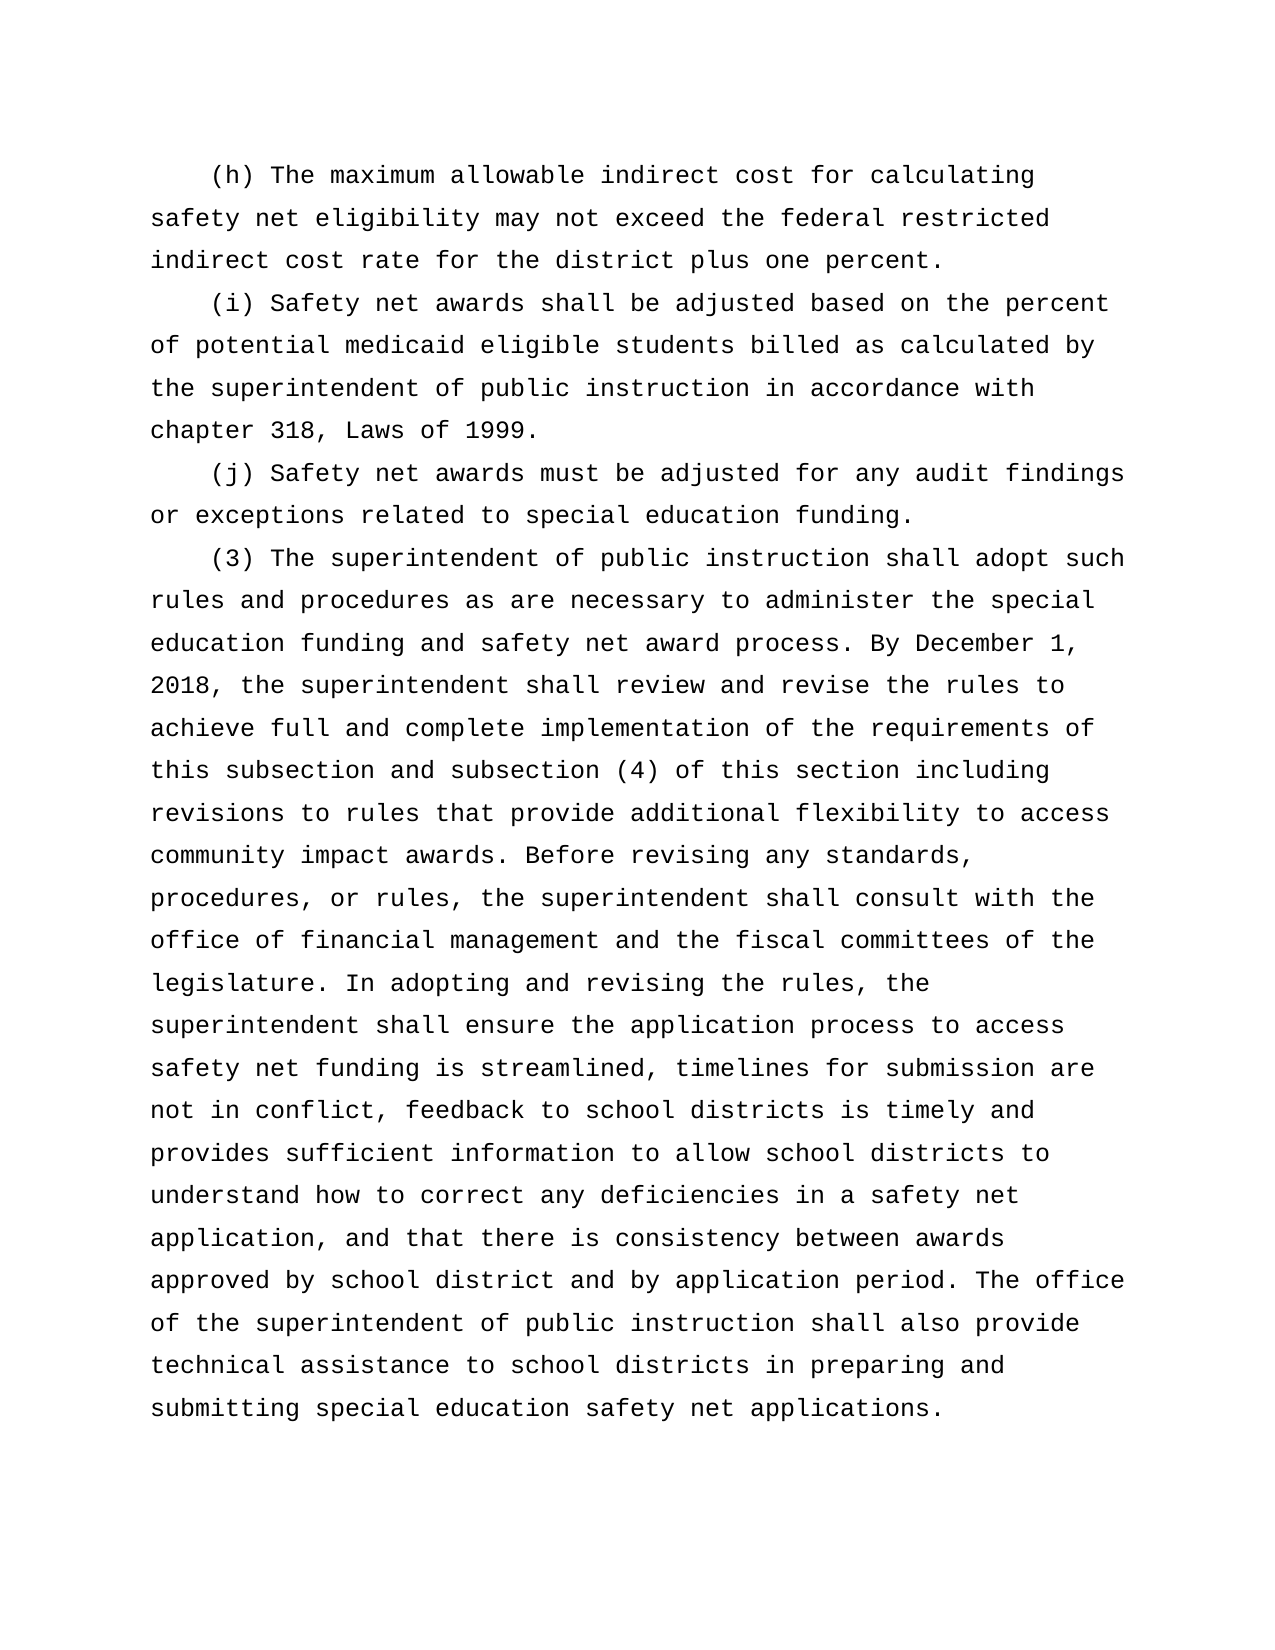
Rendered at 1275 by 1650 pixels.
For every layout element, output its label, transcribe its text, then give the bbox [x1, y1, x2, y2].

text (h) The maximum allowable indirect cost for calculating safety net eligibility may not exceed the federal restricted indirect cost rate for the district plus one percent. [150, 150, 1125, 277]
text (j) Safety net awards must be adjusted for any audit findings or exceptions related to special education funding. [150, 447, 1125, 532]
text (i) Safety net awards shall be adjusted based on the percent of potential medicaid eligible students billed as calculated by the superintendent of public instruction in accordance with chapter 318, Laws of 1999. [150, 277, 1125, 447]
text (3) The superintendent of public instruction shall adopt such rules and procedures as are necessary to administer the special education funding and safety net award process. By December 1, 2018, the superintendent shall review and revise the rules to achieve full and complete implementation of the requirements of this subsection and subsection (4) of this section including revisions to rules that provide additional flexibility to access community impact awards. Before revising any standards, procedures, or rules, the superintendent shall consult with the office of financial management and the fiscal committees of the legislature. In adopting and revising the rules, the superintendent shall ensure the application process to access safety net funding is streamlined, timelines for submission are not in conflict, feedback to school districts is timely and provides sufficient information to allow school districts to understand how to correct any deficiencies in a safety net application, and that there is consistency between awards approved by school district and by application period. The office of the superintendent of public instruction shall also provide technical assistance to school districts in preparing and submitting special education safety net applications. [150, 532, 1125, 1425]
